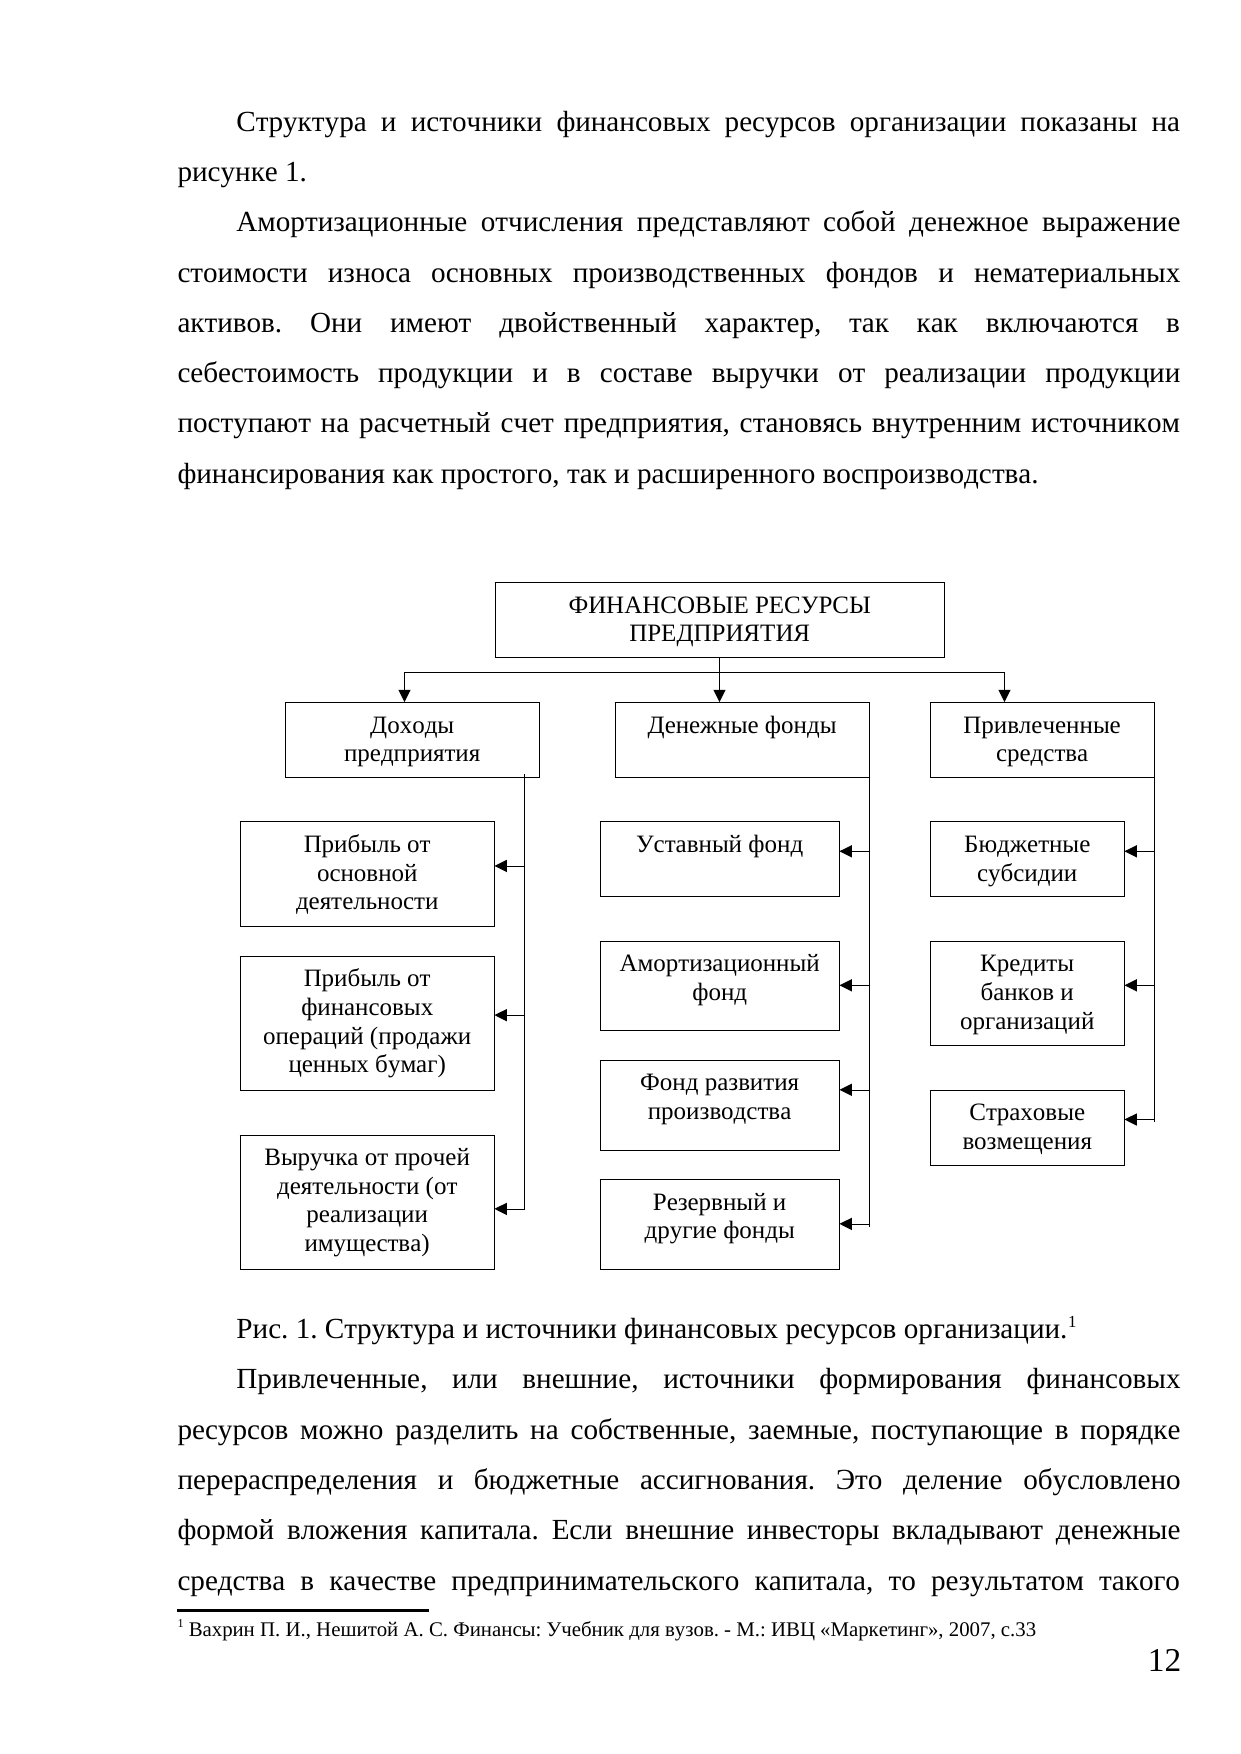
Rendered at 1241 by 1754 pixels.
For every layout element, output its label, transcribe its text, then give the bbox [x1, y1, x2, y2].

text Структура и источники финансовых ресурсов организации показаны на рисунке 1. [177, 104, 1181, 188]
text Рис. 1. Структура и источники финансовых ресурсов организации. [177, 1311, 1181, 1345]
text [177, 1362, 1181, 1596]
text Амортизационные отчисления представляют собой денежное выражение стоимости износа основных производственных фондов и нематериальных активов. Они имеют двойственный характер, так как включаются в себестоимость продукции и в составе выручки от реализации продукции поступают на расчетный счет предприятия, становясь внутренним источником финансирования как простого, так и расширенного воспроизводства. [177, 204, 1181, 489]
